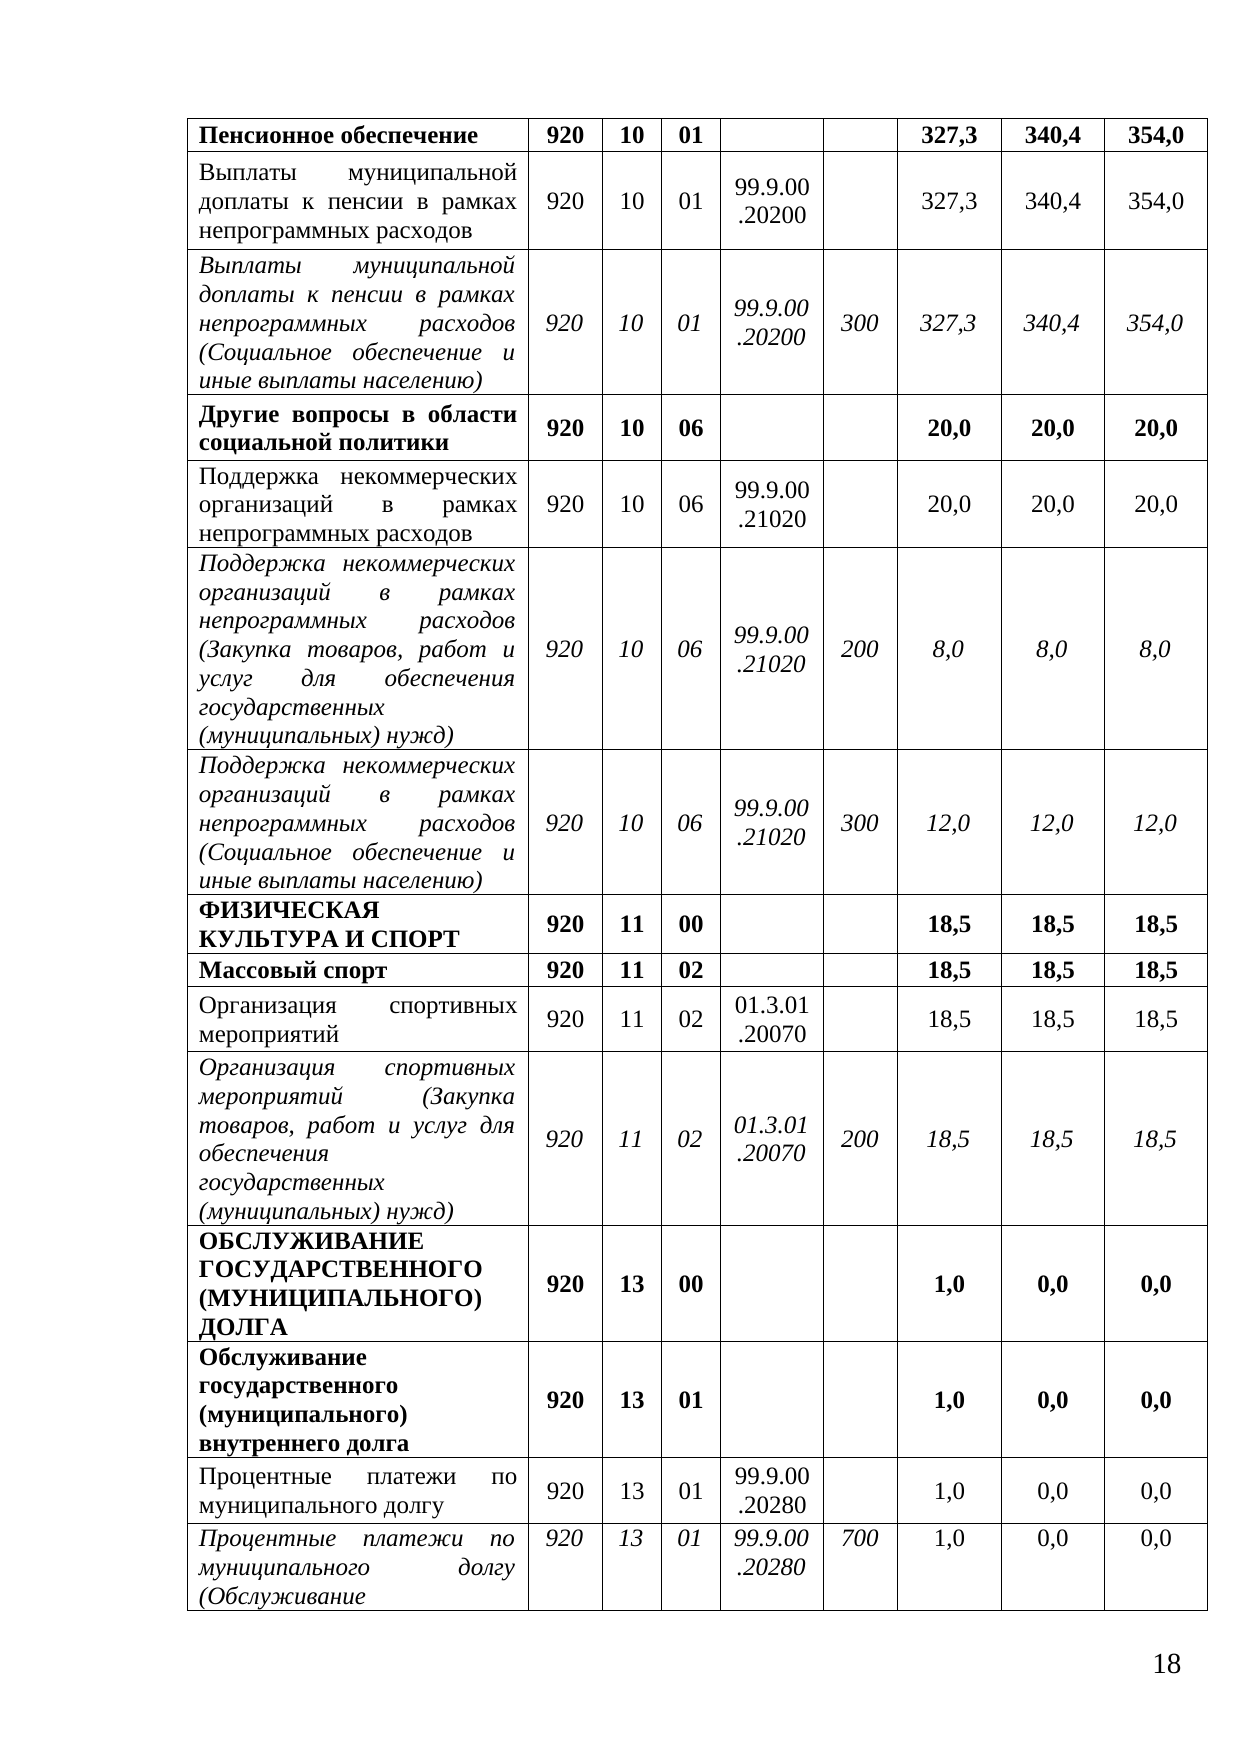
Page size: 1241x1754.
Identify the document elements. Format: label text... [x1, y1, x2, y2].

table_cell 920 [529, 152, 602, 249]
table_cell Организация спортивных мероприятий [188, 987, 528, 1051]
table_cell 20,0 [898, 461, 1001, 547]
table_cell [721, 1342, 823, 1457]
table_cell 0,0 [1002, 1226, 1104, 1341]
table_cell Процентные платежи по муниципального долгу [188, 1458, 528, 1522]
table_cell 920 [529, 1052, 602, 1225]
table_cell [721, 895, 823, 953]
table_cell [824, 119, 897, 151]
table_cell 920 [529, 1524, 602, 1610]
table_cell 13 [603, 1524, 661, 1610]
table_cell 920 [529, 895, 602, 953]
table_cell 920 [529, 395, 602, 460]
table_cell 20,0 [1105, 461, 1207, 547]
table_cell 18,5 [1002, 954, 1104, 986]
table_cell [824, 895, 897, 953]
table_cell 00 [662, 895, 720, 953]
table_cell 18,5 [898, 954, 1001, 986]
table_cell 18,5 [1105, 987, 1207, 1051]
table_cell 01 [662, 1342, 720, 1457]
table_cell 11 [603, 1052, 661, 1225]
table_cell [824, 1458, 897, 1522]
table_cell 340,4 [1002, 250, 1104, 394]
table_cell 920 [529, 250, 602, 394]
table_cell 02 [662, 954, 720, 986]
table_cell 12,0 [1105, 750, 1207, 894]
table_cell 01 [662, 1524, 720, 1610]
table_cell 12,0 [1002, 750, 1104, 894]
table_cell 13 [603, 1342, 661, 1457]
table_cell 11 [603, 895, 661, 953]
table_cell 327,3 [898, 152, 1001, 249]
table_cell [188, 1524, 528, 1610]
table_cell 18,5 [1002, 987, 1104, 1051]
table_cell 1,0 [898, 1524, 1001, 1610]
table_cell 354,0 [1105, 119, 1207, 151]
table_cell 200 [824, 548, 897, 749]
table_cell 1,0 [898, 1226, 1001, 1341]
table_cell Организация спортивных мероприятий (Закупка товаров, работ и услуг для обеспечения государственных (муниципальных) нужд) [188, 1052, 528, 1225]
table_cell 18,5 [898, 895, 1001, 953]
table_cell 8,0 [898, 548, 1001, 749]
table_cell Массовый спорт [188, 954, 528, 986]
table_cell 20,0 [1002, 395, 1104, 460]
table_cell 06 [662, 395, 720, 460]
table_cell 0,0 [1105, 1342, 1207, 1457]
table_cell 99.9.00.20200 [721, 250, 823, 394]
table_cell 10 [603, 395, 661, 460]
table_cell 20,0 [898, 395, 1001, 460]
table_cell 18,5 [1002, 1052, 1104, 1225]
table_cell 700 [824, 1524, 897, 1610]
table_cell 02 [662, 1052, 720, 1225]
table_cell [721, 395, 823, 460]
table_cell 0,0 [1002, 1458, 1104, 1522]
table_cell 920 [529, 1342, 602, 1457]
table_cell Поддержка некоммерческих организаций в рамках непрограммных расходов (Закупка товаров, работ и услуг для обеспечения государственных (муниципальных) нужд) [188, 548, 528, 749]
table_cell 10 [603, 119, 661, 151]
table_cell 300 [824, 750, 897, 894]
table_cell 18,5 [1105, 1052, 1207, 1225]
table_cell 20,0 [1002, 461, 1104, 547]
table_cell 0,0 [1002, 1342, 1104, 1457]
table_cell 01 [662, 152, 720, 249]
table_cell 10 [603, 461, 661, 547]
table_cell 20,0 [1105, 395, 1207, 460]
table_cell 13 [603, 1226, 661, 1341]
table_cell 327,3 [898, 250, 1001, 394]
table_cell [824, 954, 897, 986]
table_cell 01 [662, 250, 720, 394]
table_cell 99.9.00.21020 [721, 750, 823, 894]
table_cell 920 [529, 1226, 602, 1341]
table_cell [721, 119, 823, 151]
table_cell 0,0 [1002, 1524, 1104, 1610]
table_cell Выплаты муниципальной доплаты к пенсии в рамках непрограммных расходов (Социальное обеспечение и иные выплаты населению) [188, 250, 528, 394]
table_cell [824, 395, 897, 460]
table_cell [824, 1342, 897, 1457]
table_cell 10 [603, 548, 661, 749]
table_cell 354,0 [1105, 250, 1207, 394]
table_cell 00 [662, 1226, 720, 1341]
table_cell 920 [529, 1458, 602, 1522]
table_cell 01.3.01.20070 [721, 1052, 823, 1225]
table_cell 340,4 [1002, 119, 1104, 151]
table_cell [824, 461, 897, 547]
table_cell [824, 987, 897, 1051]
table_cell 13 [603, 1458, 661, 1522]
table_cell 99.9.00.21020 [721, 548, 823, 749]
table_cell 99.9.00.20280 [721, 1458, 823, 1522]
table_cell 99.9.00.21020 [721, 461, 823, 547]
table_cell 0,0 [1105, 1226, 1207, 1341]
table_cell 18,5 [1105, 954, 1207, 986]
table_cell [824, 1226, 897, 1341]
table_cell 920 [529, 461, 602, 547]
table_cell Поддержка некоммерческих организаций в рамках непрограммных расходов [188, 461, 528, 547]
table_cell 01 [662, 119, 720, 151]
table_cell [824, 152, 897, 249]
table_cell [721, 954, 823, 986]
table_cell 99.9.00.20200 [721, 152, 823, 249]
table_cell 18,5 [1002, 895, 1104, 953]
table_cell 06 [662, 548, 720, 749]
table_cell 8,0 [1105, 548, 1207, 749]
table_cell 920 [529, 987, 602, 1051]
table_cell 1,0 [898, 1342, 1001, 1457]
table_cell Обслуживание государственного (муниципального) внутреннего долга [188, 1342, 528, 1457]
table_cell 340,4 [1002, 152, 1104, 249]
table_cell ОБСЛУЖИВАНИЕ ГОСУДАРСТВЕННОГО (МУНИЦИПАЛЬНОГО) ДОЛГА [188, 1226, 528, 1341]
table_cell 10 [603, 152, 661, 249]
table_cell ФИЗИЧЕСКАЯ КУЛЬТУРА И СПОРТ [188, 895, 528, 953]
table_cell 12,0 [898, 750, 1001, 894]
table_cell 10 [603, 250, 661, 394]
table_cell 06 [662, 461, 720, 547]
table_cell 327,3 [898, 119, 1001, 151]
table_cell 18,5 [898, 987, 1001, 1051]
table_cell 11 [603, 987, 661, 1051]
table_cell [721, 1226, 823, 1341]
table_cell 0,0 [1105, 1524, 1207, 1610]
table_cell 920 [529, 954, 602, 986]
table_cell 10 [603, 750, 661, 894]
table_cell 200 [824, 1052, 897, 1225]
table_cell Выплаты муниципальной доплаты к пенсии в рамках непрограммных расходов [188, 152, 528, 249]
table_cell 1,0 [898, 1458, 1001, 1522]
table_cell Другие вопросы в области социальной политики [188, 395, 528, 460]
table_cell 02 [662, 987, 720, 1051]
table_cell 11 [603, 954, 661, 986]
table_cell 99.9.00.20280 [721, 1524, 823, 1610]
table_cell 920 [529, 750, 602, 894]
table_cell Поддержка некоммерческих организаций в рамках непрограммных расходов (Социальное обеспечение и иные выплаты населению) [188, 750, 528, 894]
table_cell 300 [824, 250, 897, 394]
table_cell 01 [662, 1458, 720, 1522]
table_cell 8,0 [1002, 548, 1104, 749]
table_cell 920 [529, 119, 602, 151]
table_cell 0,0 [1105, 1458, 1207, 1522]
table_cell 354,0 [1105, 152, 1207, 249]
table_cell 06 [662, 750, 720, 894]
table_cell 18,5 [898, 1052, 1001, 1225]
table_cell 01.3.01.20070 [721, 987, 823, 1051]
table_cell Пенсионное обеспечение [188, 119, 528, 151]
table_cell 920 [529, 548, 602, 749]
table_cell 18,5 [1105, 895, 1207, 953]
